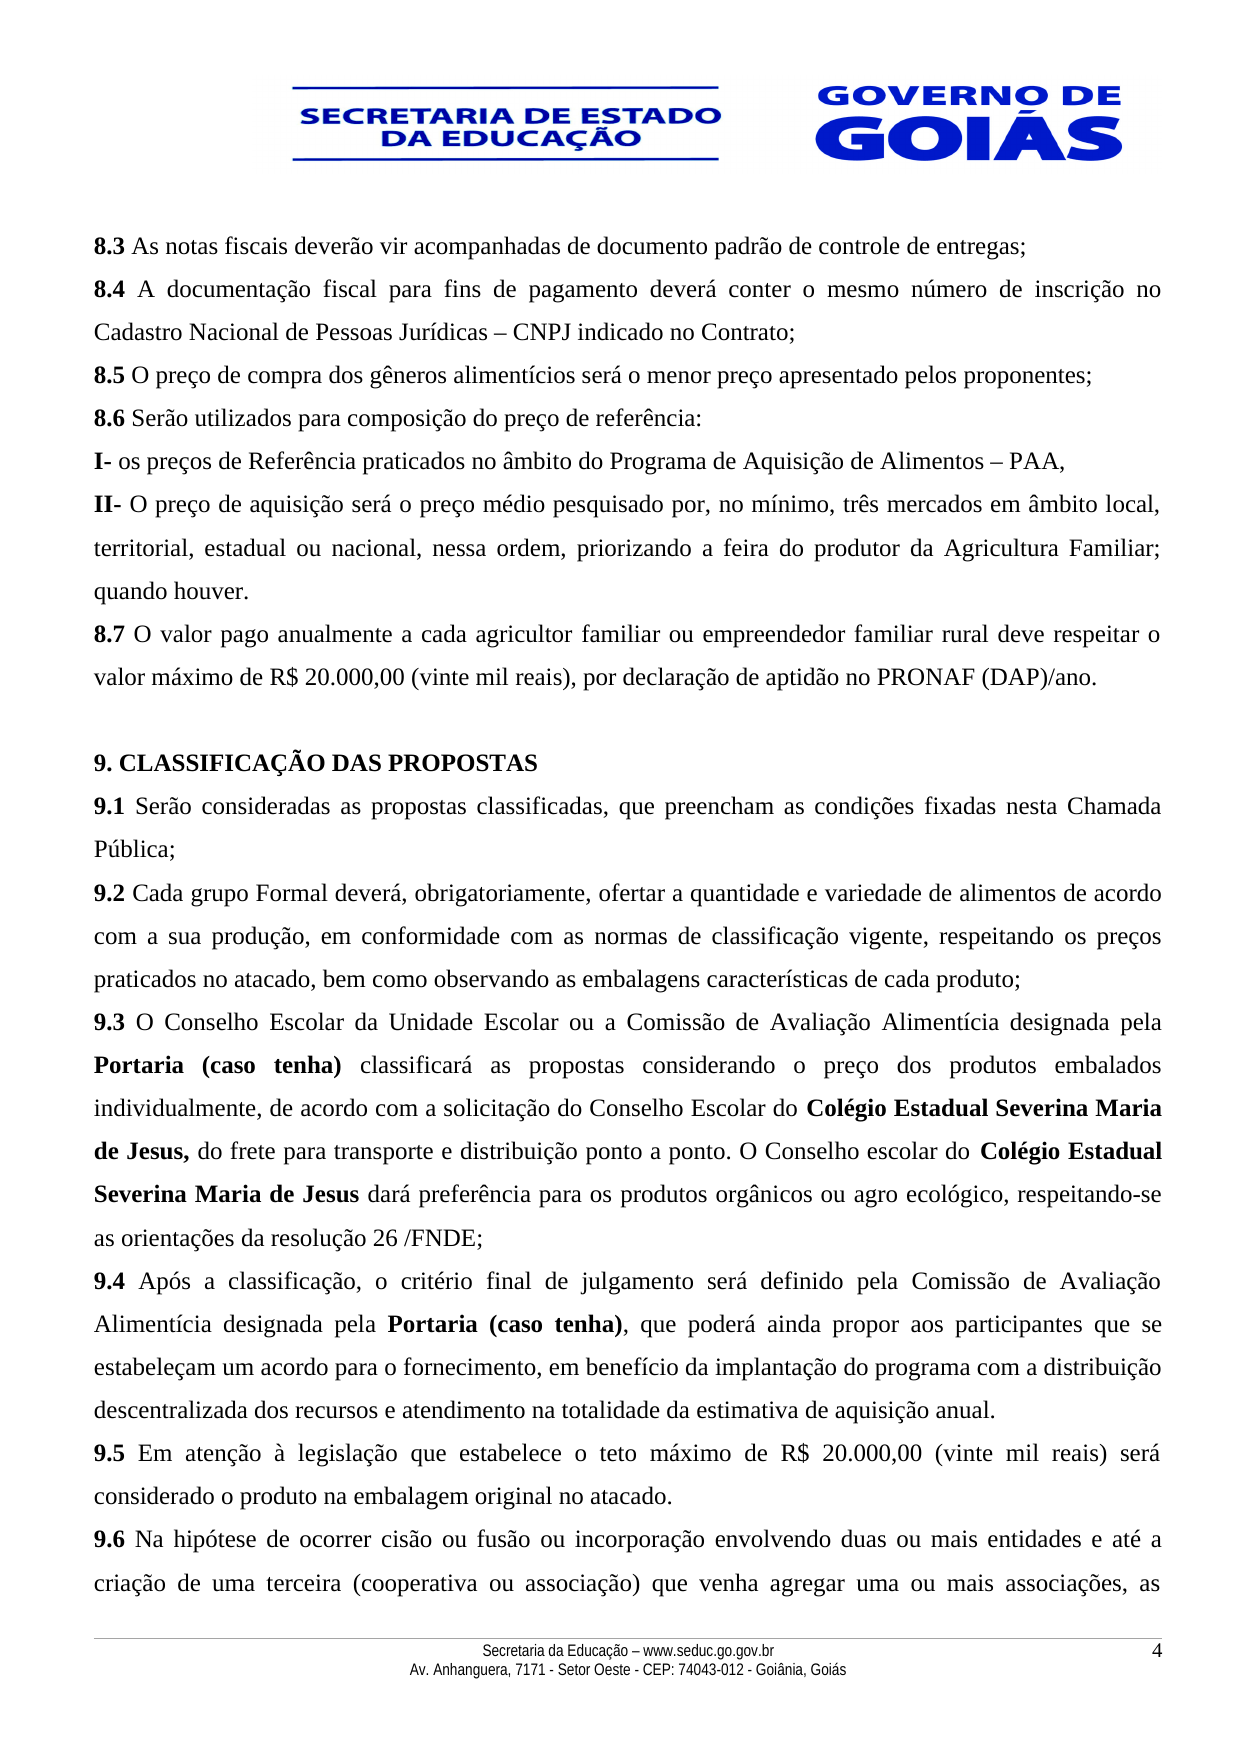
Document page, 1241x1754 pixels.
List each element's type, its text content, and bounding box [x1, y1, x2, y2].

text 9.3 O Conselho Escolar da Unidade Escolar ou a Comissão de Avaliação Alimentícia designada pela Portaria (caso tenha) classificará as propostas considerando o preço dos produtos embalados individualmente, de acordo com a solicitação do Conselho Escolar do Colégio Estadual Severina Maria de Jesus, do frete para transporte e distribuição ponto a ponto. O Conselho escolar do Colégio Estadual Severina Maria de Jesus dará preferência para os produtos orgânicos ou agro ecológico, respeitando-se as orientações da resolução 26 /FNDE; [94, 1007, 1162, 1251]
text II- O preço de aquisição será o preço médio pesquisado por, no mínimo, três mercados em âmbito local, territorial, estadual ou nacional, nessa ordem, priorizando a feira do produtor da Agricultura Familiar; quando houver. [94, 489, 1162, 604]
text 8.3 As notas fiscais deverão vir acompanhadas de documento padrão de controle de entregas; [94, 231, 1162, 259]
text 9.1 Serão consideradas as propostas classificadas, que preencham as condições fixadas nesta Chamada Pública; [94, 791, 1162, 863]
text 8.6 Serão utilizados para composição do preço de referência: [94, 403, 1162, 432]
text documentação fiscal para fins de pagamento deverá conter o mesmo número de inscrição no Cadastro Nacional de Pessoas Jurídicas – CNPJ indicado no Contrato; [94, 274, 1162, 346]
text I- os preços de Referência praticados no âmbito do Programa de Aquisição de Alimentos – PAA, [94, 446, 1162, 475]
text 8.7 O valor pago anualmente a cada agricultor familiar ou empreendedor familiar rural deve respeitar o valor máximo de R$ 20.000,00 (vinte mil reais), por declaração de aptidão no PRONAF (DAP)/ano. [94, 619, 1162, 691]
text 9.2 Cada grupo Formal deverá, obrigatoriamente, ofertar a quantidade e variedade de alimentos de acordo com a sua produção, em conformidade com as normas de classificação vigente, respeitando os preços praticados no atacado, bem como observando as embalagens características de cada produto; [94, 878, 1162, 993]
text 8.5 O preço de compra dos gêneros alimentícios será o menor preço apresentado pelos proponentes; [94, 360, 1162, 389]
picture [251, 75, 1163, 174]
text 9.4 Após a classificação, o critério final de julgamento será definido pela Comissão de Avaliação Alimentícia designada pela Portaria (caso tenha), que poderá ainda propor aos participantes que se estabeleçam um acordo para o fornecimento, em benefício da implantação do programa com a distribuição descentralizada dos recursos e atendimento na totalidade da estimativa de aquisição anual. [94, 1266, 1162, 1424]
text 9.5 Em atenção à legislação que estabelece o teto máximo de R$ 20.000,00 (vinte mil reais) será considerado o produto na embalagem original no atacado. [94, 1438, 1162, 1510]
text 9. CLASSIFICAÇÃO DAS PROPOSTAS [94, 748, 1162, 777]
